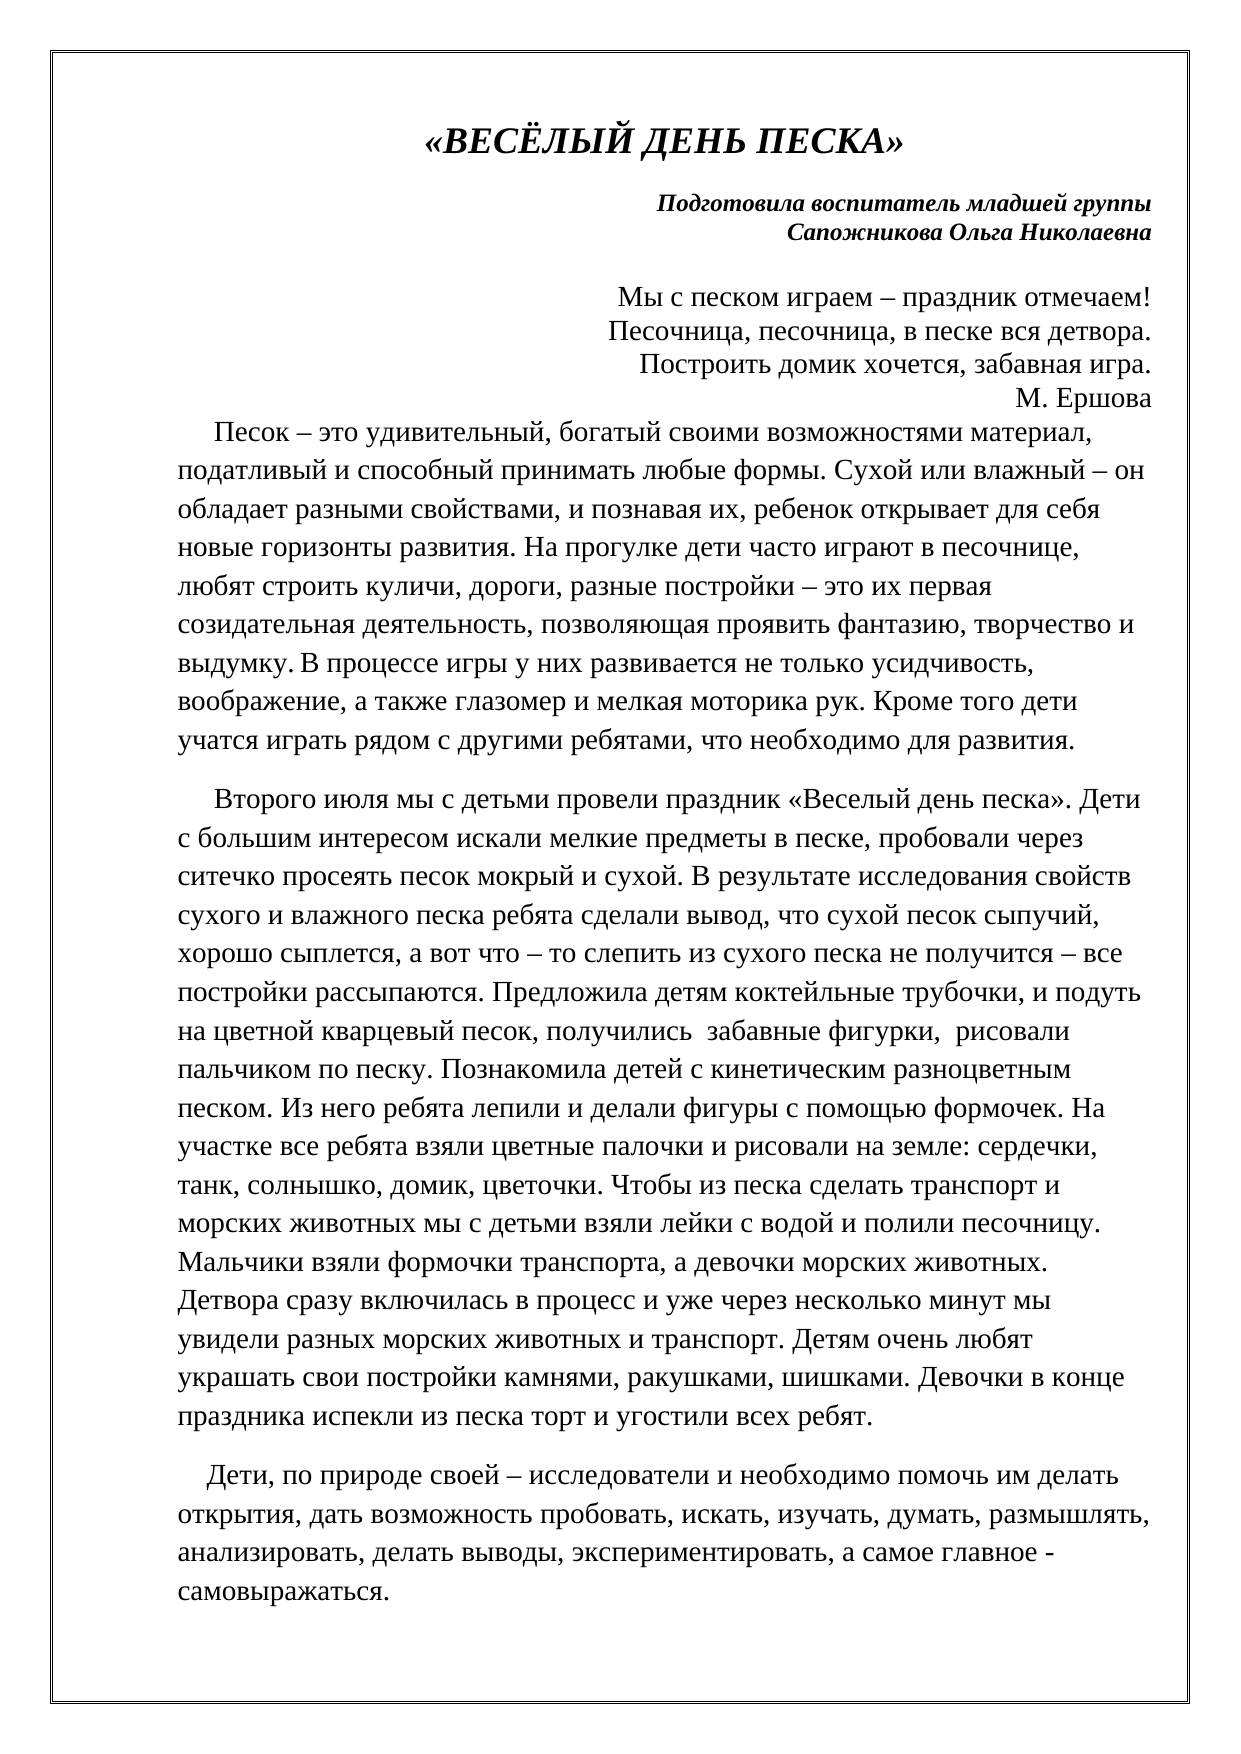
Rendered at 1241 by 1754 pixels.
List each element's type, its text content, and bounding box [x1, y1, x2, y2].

text М. Ершова [177, 380, 1152, 414]
text Мы с песком играем – праздник отмечаем! [177, 279, 1152, 313]
text «ВЕСЁЛЫЙ ДЕНЬ ПЕСКА» [177, 118, 1152, 161]
text Второго июля мы с детьми провели праздник «Веселый день песка». Дети с большим интересом искали мелкие предметы в песке, пробовали через ситечко просеять песок мокрый и сухой. В результате исследования свойств сухого и влажного песка ребята сделали вывод, что сухой песок сыпучий, хорошо сыплется, а вот что – то слепить из сухого песка не получится – все постройки рассыпаются. Предложила детям коктейльные трубочки, и подуть на цветной кварцевый песок, получились забавные фигурки, рисовали пальчиком по песку. Познакомила детей с кинетическим разноцветным песком. Из него ребята лепили и делали фигуры с помощью формочек. На участке все ребята взяли цветные палочки и рисовали на земле: сердечки, танк, солнышко, домик, цветочки. Чтобы из песка сделать транспорт и морских животных мы с детьми взяли лейки с водой и полили песочницу. Мальчики взяли формочки транспорта, а девочки морских животных. Детвора сразу включилась в процесс и уже через несколько минут мы увидели разных морских животных и транспорт. Детям очень любят украшать свои постройки камнями, ракушками, шишками. Девочки в конце праздника испекли из песка торт и угостили всех ребят. [177, 781, 1152, 1432]
text Сапожникова Ольга Николаевна [177, 217, 1152, 246]
text Подготовила воспитатель младшей группы [177, 188, 1152, 217]
text Песок – это удивительный, богатый своими возможностями материал, податливый и способный принимать любые формы. Сухой или влажный – он обладает разными свойствами, и познавая их, ребенок открывает для себя новые горизонты развития. На прогулке дети часто играют в песочнице, любят строить куличи, дороги, разные постройки – это их первая созидательная деятельность, позволяющая проявить фантазию, творчество и выдумку. В процессе игры у них развивается не только усидчивость, воображение, а также глазомер и мелкая моторика рук. Кроме того дети учатся играть рядом с другими ребятами, что необходимо для развития. [177, 414, 1152, 756]
text Песочница, песочница, в песке вся детвора. [177, 313, 1152, 347]
text Построить домик хочется, забавная игра. [177, 347, 1152, 380]
text Дети, по природе своей – исследователи и необходимо помочь им делать открытия, дать возможность пробовать, искать, изучать, думать, размышлять, анализировать, делать выводы, экспериментировать, а самое главное - самовыражаться. [177, 1457, 1152, 1607]
